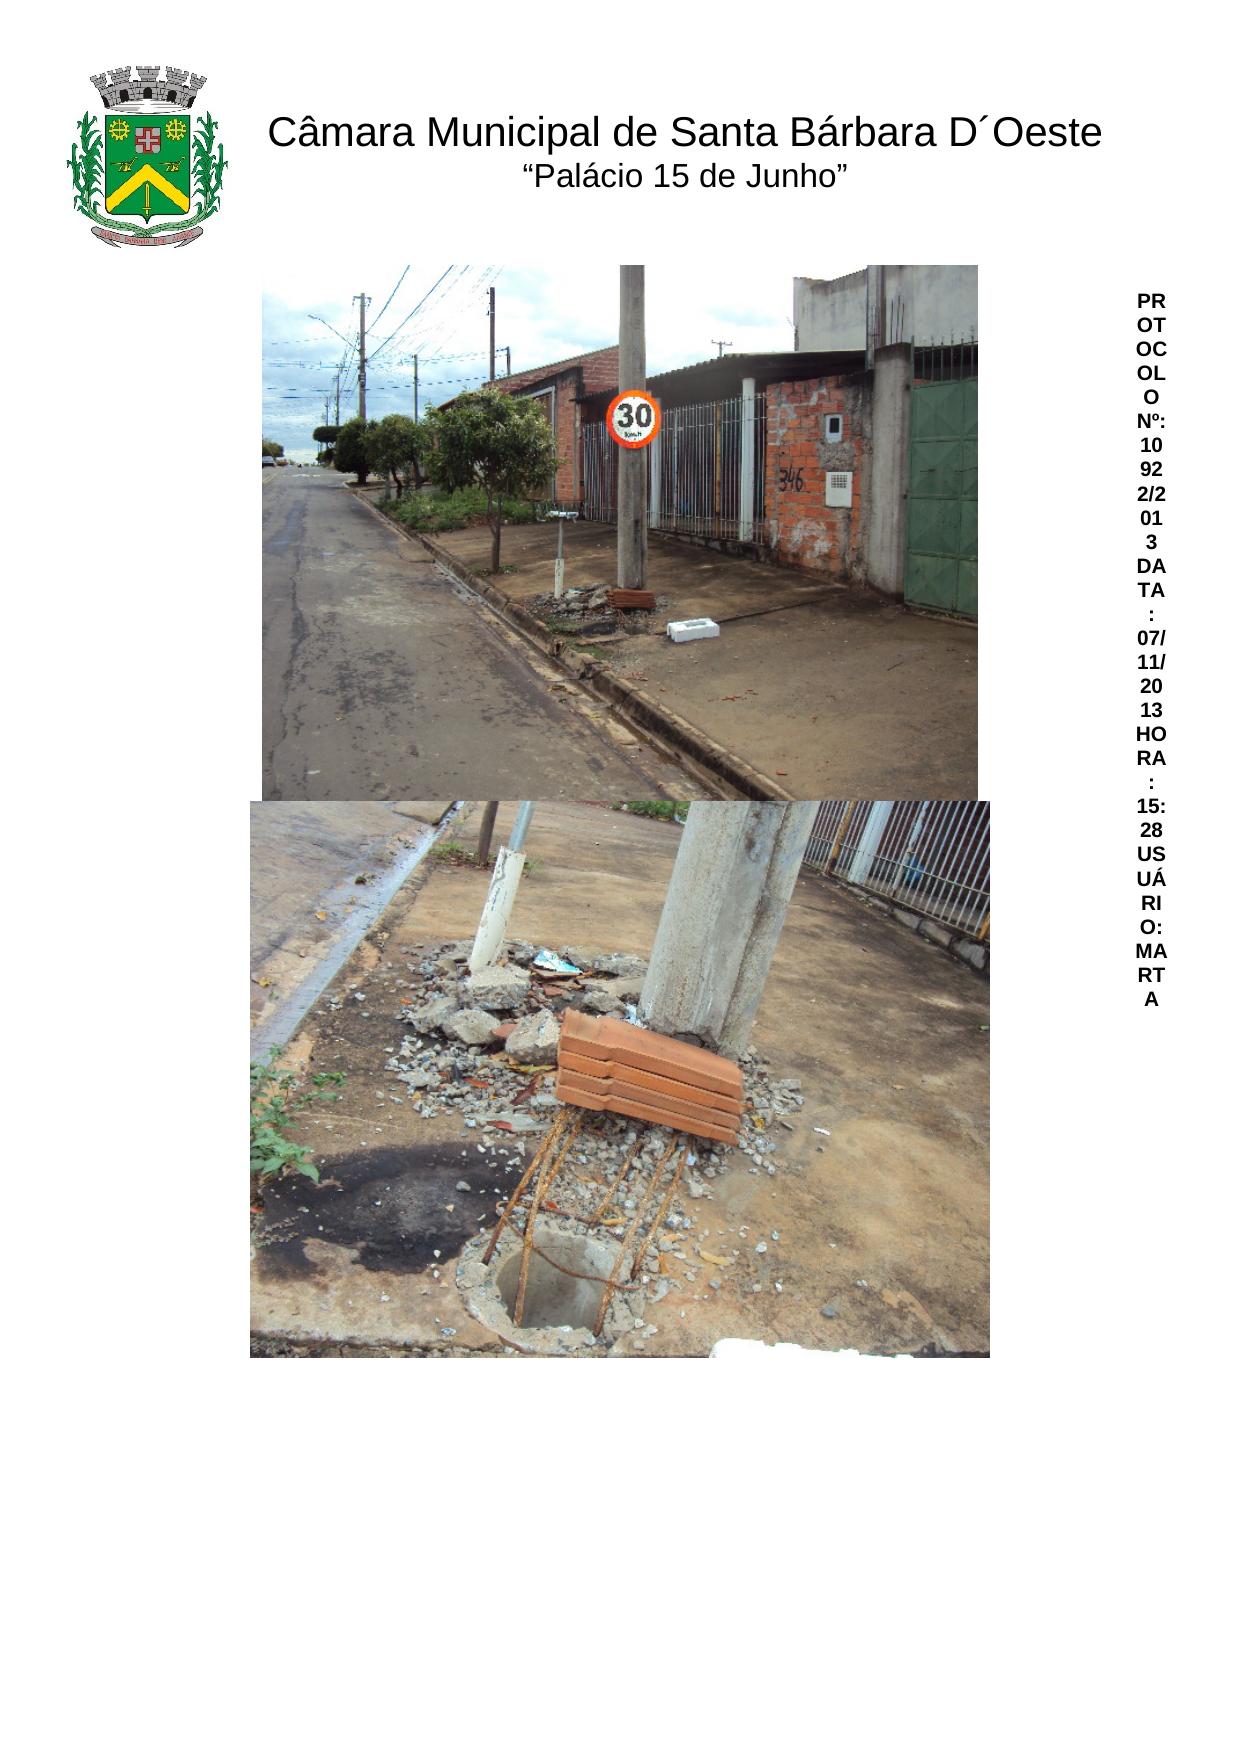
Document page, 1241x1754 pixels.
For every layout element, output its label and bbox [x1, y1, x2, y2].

picture [66, 66, 235, 255]
picture [250, 265, 990, 1358]
